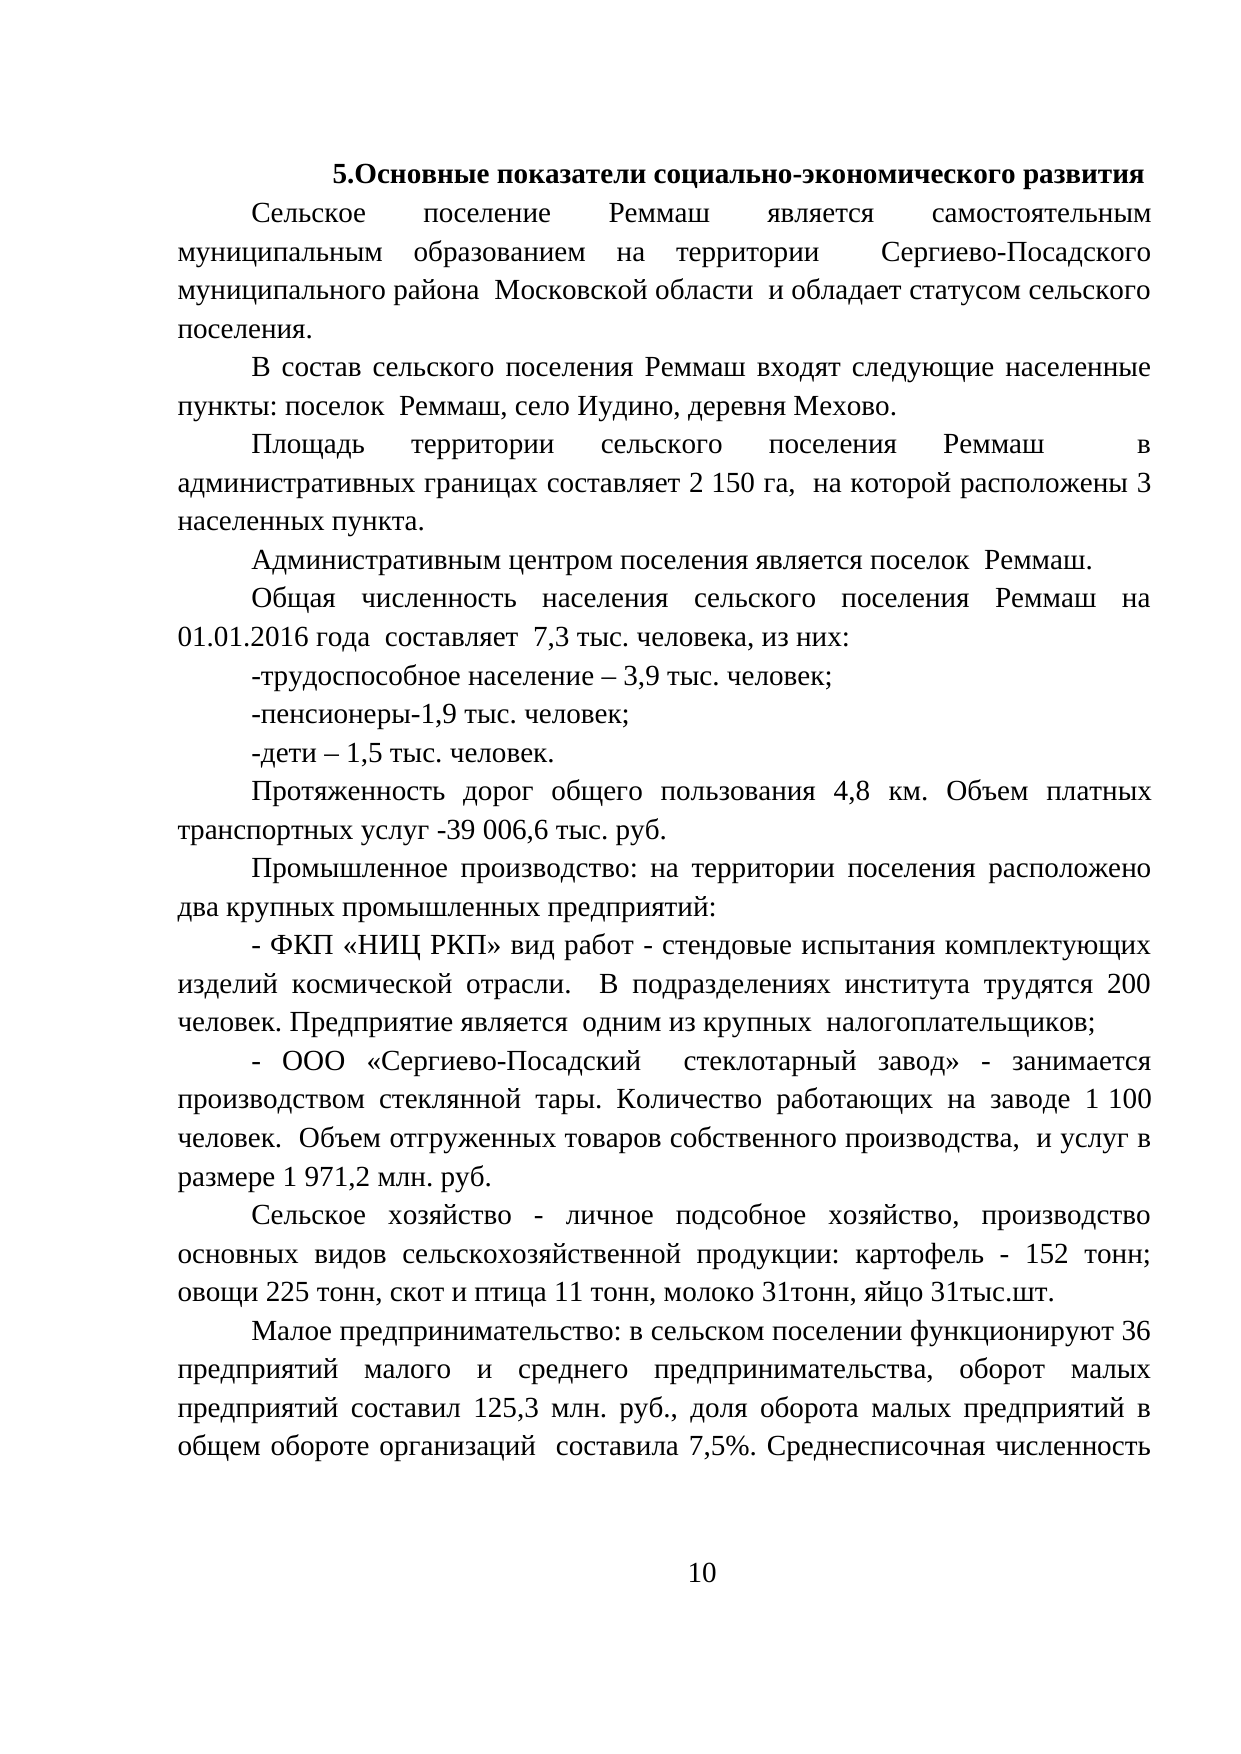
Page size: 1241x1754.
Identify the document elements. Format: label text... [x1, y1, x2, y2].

text - ООО «Сергиево-Посадский стеклотарный завод» - занимается производством стеклянной тары. Количество работающих на заводе 1 100 человек. Объем отгруженных товаров собственного производства, и услуг в размере 1 971,2 млн. руб. [177, 1043, 1152, 1192]
text Общая численность населения сельского поселения Реммаш на 01.01.2016 года составляет 7,3 тыс. человека, из них: [177, 581, 1152, 653]
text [177, 1313, 1152, 1462]
text Сельское хозяйство - личное подсобное хозяйство, производство основных видов сельскохозяйственной продукции: картофель - 152 тонн; овощи 225 тонн, скот и птица 11 тонн, молоко 31тонн, яйцо 31тыс.шт. [177, 1197, 1152, 1308]
text -трудоспособное население – 3,9 тыс. человек; [177, 658, 1152, 691]
text - ФКП «НИЦ РКП» вид работ - стендовые испытания комплектующих изделий космической отрасли. В подразделениях института трудятся 200 человек. Предприятие является одним из крупных налогоплательщиков; [177, 927, 1152, 1038]
text -дети – 1,5 тыс. человек. [177, 735, 1152, 768]
text Протяженность дорог общего пользования 4,8 км. Объем платных транспортных услуг -39 006,6 тыс. руб. [177, 773, 1152, 845]
text -пенсионеры-1,9 тыс. человек; [177, 696, 1152, 730]
text Промышленное производство: на территории поселения расположено два крупных промышленных предприятий: [177, 850, 1152, 922]
list 5.Основные показатели социально-экономического развития [288, 157, 1152, 190]
text В состав сельского поселения Реммаш входят следующие населенные пункты: поселок Реммаш, село Иудино, деревня Мехово. [177, 349, 1152, 421]
text Административным центром поселения является поселок Реммаш. [177, 542, 1152, 576]
text Площадь территории сельского поселения Реммаш в административных границах составляет 2 150 га, на которой расположены 3 населенных пункта. [177, 426, 1152, 537]
text Сельское поселение Реммаш является самостоятельным муниципальным образованием на территории Сергиево-Посадского муниципального района Московской области и обладает статусом сельского поселения. [177, 195, 1152, 344]
